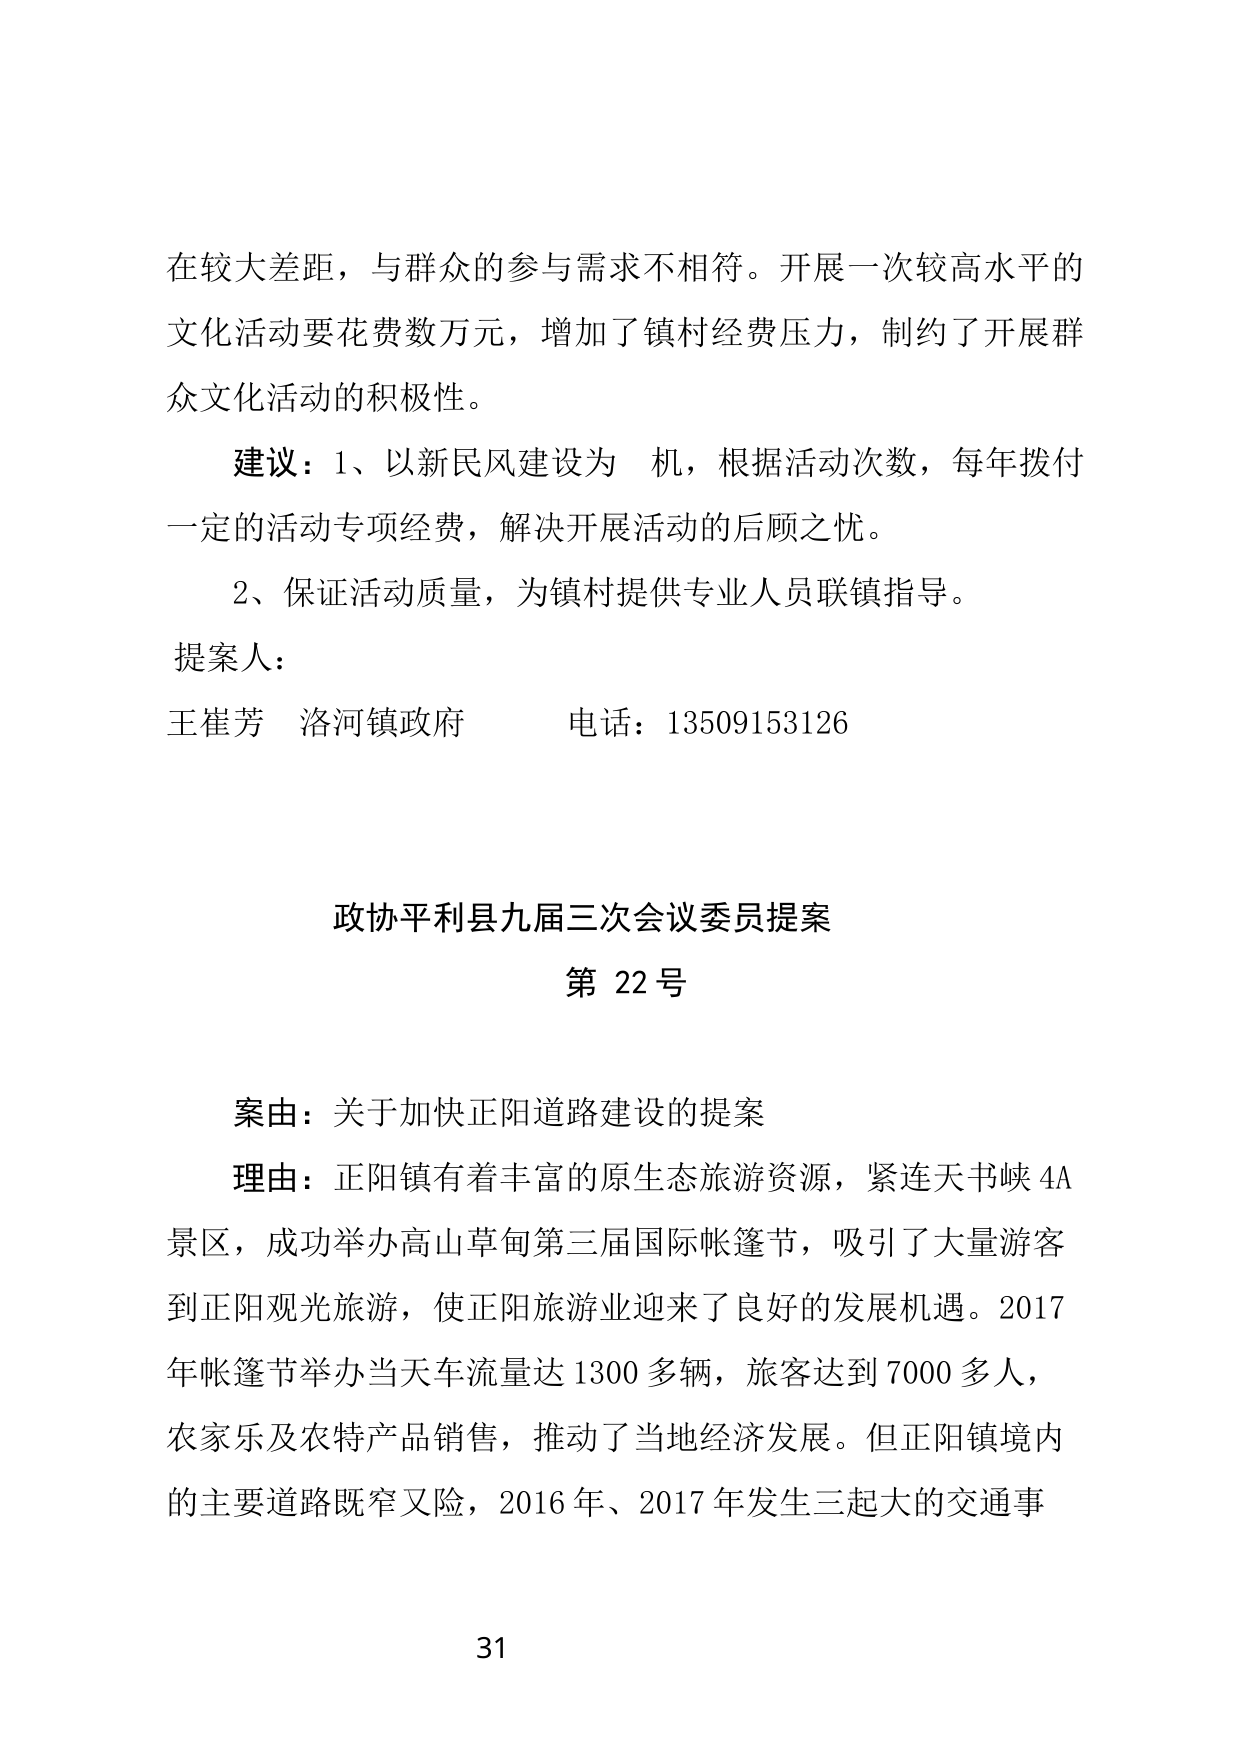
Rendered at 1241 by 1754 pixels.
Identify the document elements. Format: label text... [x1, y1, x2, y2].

text 第 22号 [165, 948, 1087, 1013]
text 案由：关于加快正阳道路建设的提案 [165, 1078, 1087, 1143]
text 建议：1、以新民风建设为契机，根据活动次数，每年拨付一定的活动专项经费，解决开展活动的后顾之忧。 [165, 428, 1087, 558]
text 2、保证活动质量，为镇村提供专业人员联镇指导。 [165, 558, 1087, 623]
text 王崔芳 洛河镇政府 电话：13509153126 [165, 688, 1087, 753]
text 政协平利县九届三次会议委员提案 [165, 883, 1087, 948]
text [165, 1143, 1087, 1533]
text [165, 233, 1087, 428]
text 提案人： [165, 623, 1087, 688]
